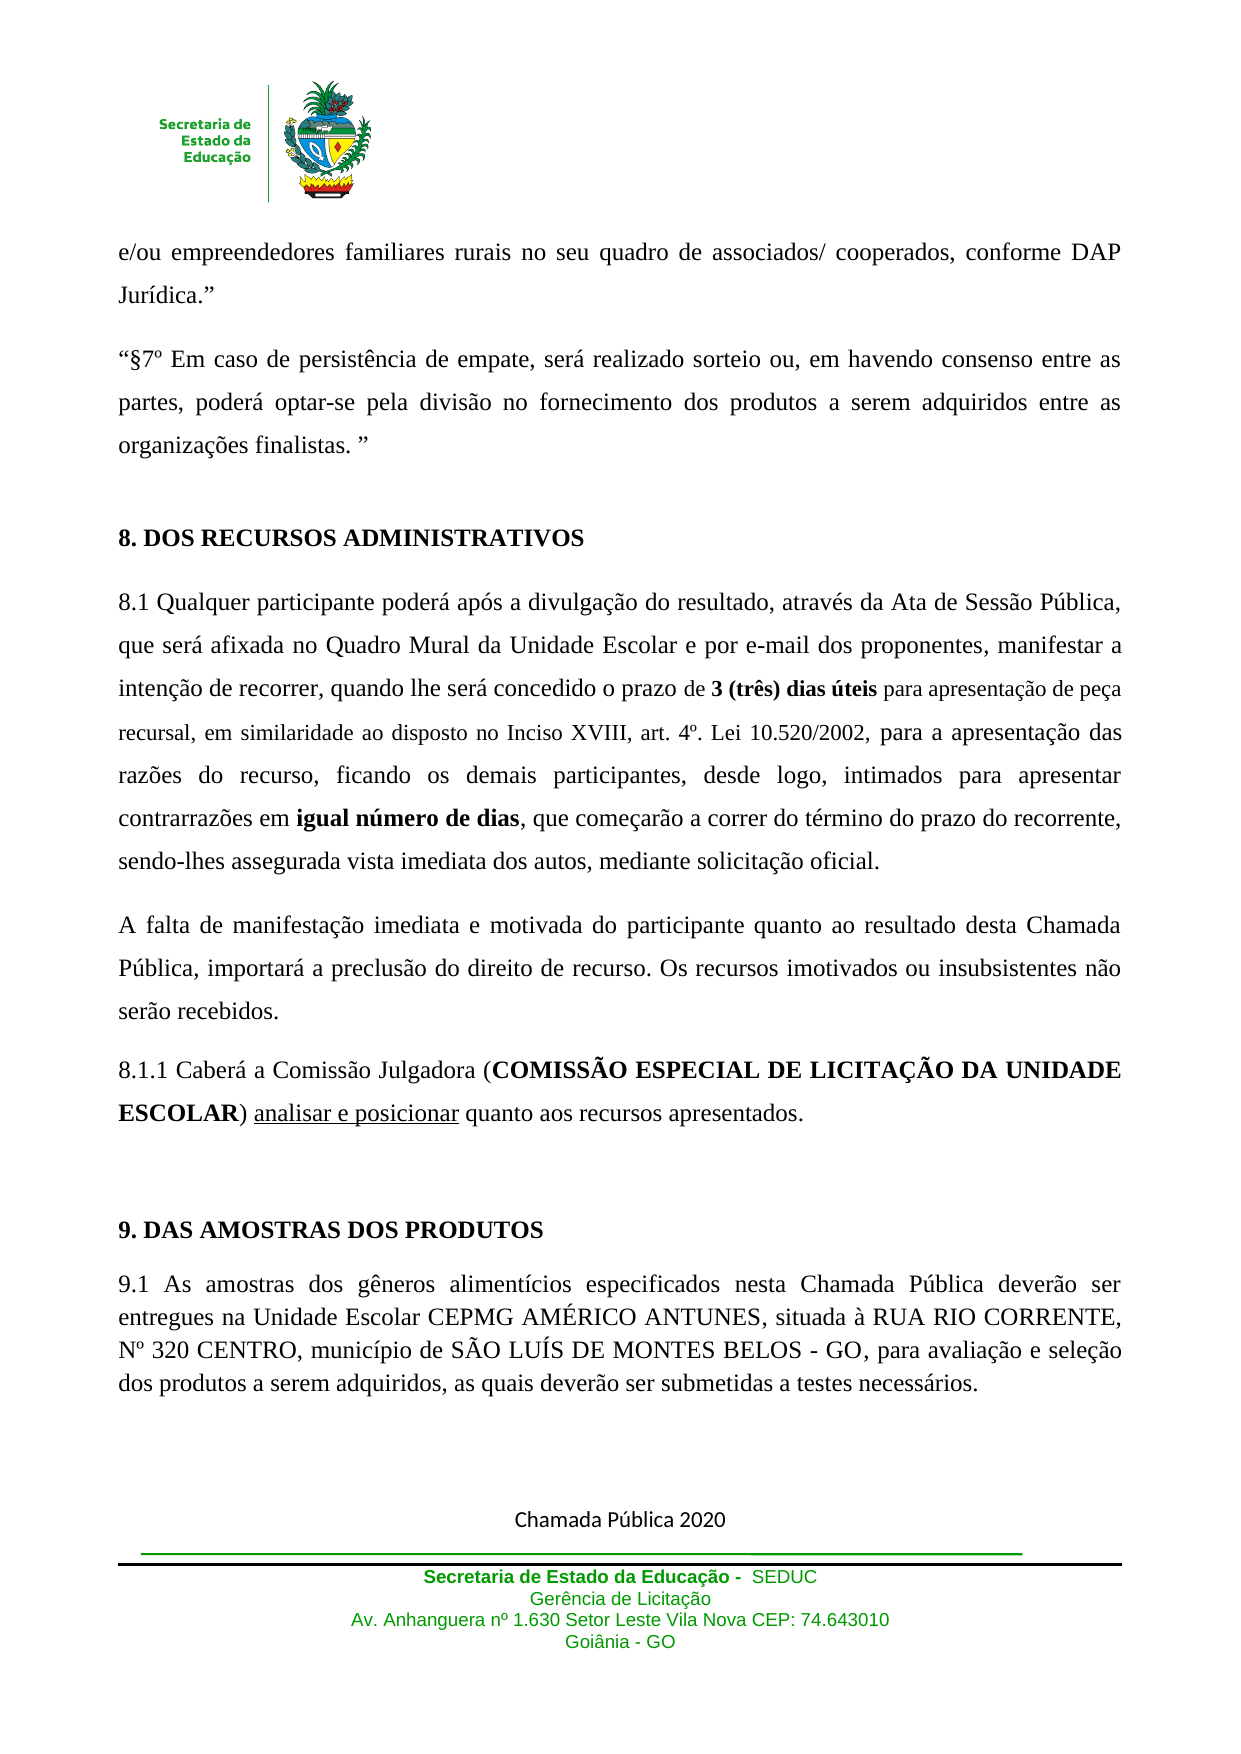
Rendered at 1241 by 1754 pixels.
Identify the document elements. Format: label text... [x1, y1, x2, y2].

picture [118, 73, 412, 210]
text A falta de manifestação imediata e motivada do participante quanto ao resultado desta Chamada Pública, importará a preclusão do direito de recurso. Os recursos imotivados ou insubsistentes não serão recebidos. [118, 910, 1122, 1025]
text 9. DAS AMOSTRAS DOS PRODUTOS [118, 1216, 1028, 1244]
text 9.1 As amostras dos gêneros alimentícios especificados nesta Chamada Pública deverão ser entregues na Unidade Escolar CEPMG AMÉRICO ANTUNES, situada à RUA RIO CORRENTE, Nº 320 CENTRO, município de SÃO LUÍS DE MONTES BELOS - GO, para avaliação e seleção dos produtos a serem adquiridos, as quais deverão ser submetidas a testes necessários. [118, 1269, 1122, 1397]
text 8.1 Qualquer participante poderá após a divulgação do resultado, através da Ata de Sessão Pública, que será afixada no Quadro Mural da Unidade Escolar e por e-mail dos proponentes, manifestar a intenção de recorrer, quando lhe será concedido o prazo de 3 (três) dias úteis para apresentação de peça recursal, em similaridade ao disposto no Inciso XVIII, art. 4º. Lei 10.520/2002, para a apresentação das razões do recurso, ficando os demais participantes, desde logo, intimados para apresentar contrarrazões em igual número de dias, que começarão a correr do término do prazo do recorrente, sendo-lhes assegurada vista imediata dos autos, mediante solicitação oficial. [118, 587, 1122, 875]
text 8. DOS RECURSOS ADMINISTRATIVOS [118, 523, 1122, 552]
text “§7º Em caso de persistência de empate, será realizado sorteio ou, em havendo consenso entre as partes, poderá optar-se pela divisão no fornecimento dos produtos a serem adquiridos entre as organizações finalistas. ” [118, 344, 1122, 459]
text 8.1.1 Caberá a Comissão Julgadora (COMISSÃO ESPECIAL DE LICITAÇÃO DA UNIDADE ESCOLAR) analisar e posicionar quanto aos recursos apresentados. [118, 1055, 1122, 1127]
